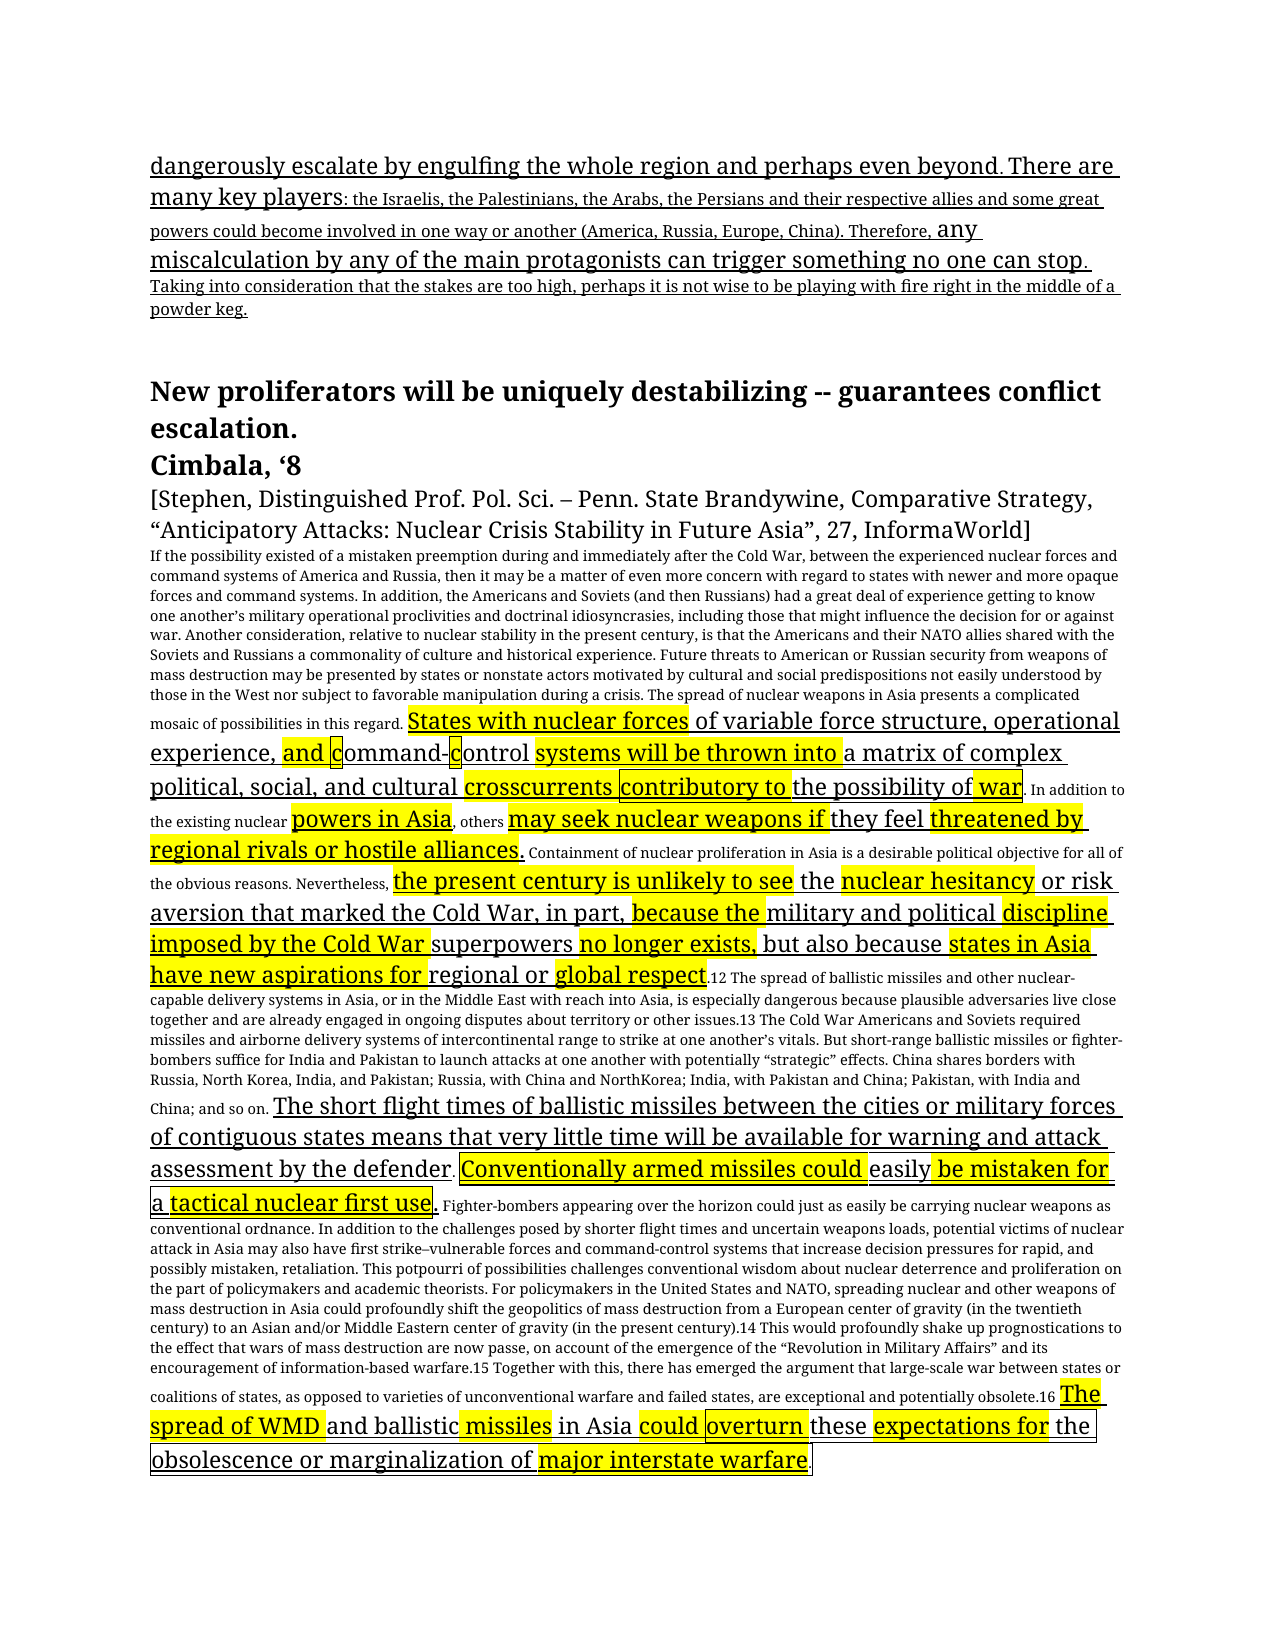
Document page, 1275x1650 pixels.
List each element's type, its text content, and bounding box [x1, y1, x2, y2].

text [150, 150, 1125, 320]
text [Stephen, Distinguished Prof. Pol. Sci. – Penn. State Brandywine, Comparative Strategy, “Anticipatory Attacks: Nuclear Crisis Stability in Future Asia”, 27, InformaWorld] [150, 483, 1125, 546]
text Cimbala, ‘8 [150, 446, 1125, 483]
subtitle New proliferators will be uniquely destabilizing -- guarantees conflict escalation. [150, 372, 1125, 446]
text If the possibility existed of a mistaken preemption during and immediately after the Cold War, between the experienced nuclear forces and command systems of America and Russia, then it may be a matter of even more concern with regard to states with newer and more opaque forces and command systems. In addition, the Americans and Soviets (and then Russians) had a great deal of experience getting to know one another’s military operational proclivities and doctrinal idiosyncrasies, including those that might influence the decision for or against war. Another consideration, relative to nuclear stability in the present century, is that the Americans and their NATO allies shared with the Soviets and Russians a commonality of culture and historical experience. Future threats to American or Russian security from weapons of mass destruction may be presented by states or nonstate actors motivated by cultural and social predispositions not easily understood by those in the West nor subject to favorable manipulation during a crisis. The spread of nuclear weapons in Asia presents a complicated mosaic of possibilities in this regard. States with nuclear forces of variable force structure, operational experience, and command-control systems will be thrown into a matrix of complex political, social, and cultural crosscurrents contributory to the possibility of war. In addition to the existing nuclear powers in Asia, others may seek nuclear weapons if they feel threatened by regional rivals or hostile alliances. Containment of nuclear proliferation in Asia is a desirable political objective for all of the obvious reasons. Nevertheless, the present century is unlikely to see the nuclear hesitancy or risk aversion that marked the Cold War, in part, because the military and political discipline imposed by the Cold War superpowers no longer exists, but also because states in Asia have new aspirations for regional or global respect.12 The spread of ballistic missiles and other nuclear-capable delivery systems in Asia, or in the Middle East with reach into Asia, is especially dangerous because plausible adversaries live close together and are already engaged in ongoing disputes about territory or other issues.13 The Cold War Americans and Soviets required missiles and airborne delivery systems of intercontinental range to strike at one another’s vitals. But short-range ballistic missiles or fighter-bombers suffice for India and Pakistan to launch attacks at one another with potentially “strategic” effects. China shares borders with Russia, North Korea, India, and Pakistan; Russia, with China and NorthKorea; India, with Pakistan and China; Pakistan, with India and China; and so on. The short flight times of ballistic missiles between the cities or military forces of contiguous states means that very little time will be available for warning and attack assessment by the defender. Conventionally armed missiles could easily be mistaken for a tactical nuclear first use. Fighter-bombers appearing over the horizon could just as easily be carrying nuclear weapons as conventional ordnance. In addition to the challenges posed by shorter flight times and uncertain weapons loads, potential victims of nuclear attack in Asia may also have first strike–vulnerable forces and command-control systems that increase decision pressures for rapid, and possibly mistaken, retaliation. This potpourri of possibilities challenges conventional wisdom about nuclear deterrence and proliferation on the part of policymakers and academic theorists. For policymakers in the United States and NATO, spreading nuclear and other weapons of mass destruction in Asia could profoundly shift the geopolitics of mass destruction from a European center of gravity (in the twentieth century) to an Asian and/or Middle Eastern center of gravity (in the present century).14 This would profoundly shake up prognostications to the effect that wars of mass destruction are now passe, on account of the emergence of the “Revolution in Military Affairs” and its encouragement of information-based warfare.15 Together with this, there has emerged the argument that large-scale war between states or coalitions of states, as opposed to varieties of unconventional warfare and failed states, are exceptional and potentially obsolete.16 The spread of WMD and ballistic missiles in Asia could overturn these expectations for the obsolescence or marginalization of major interstate warfare. [150, 546, 1125, 1476]
